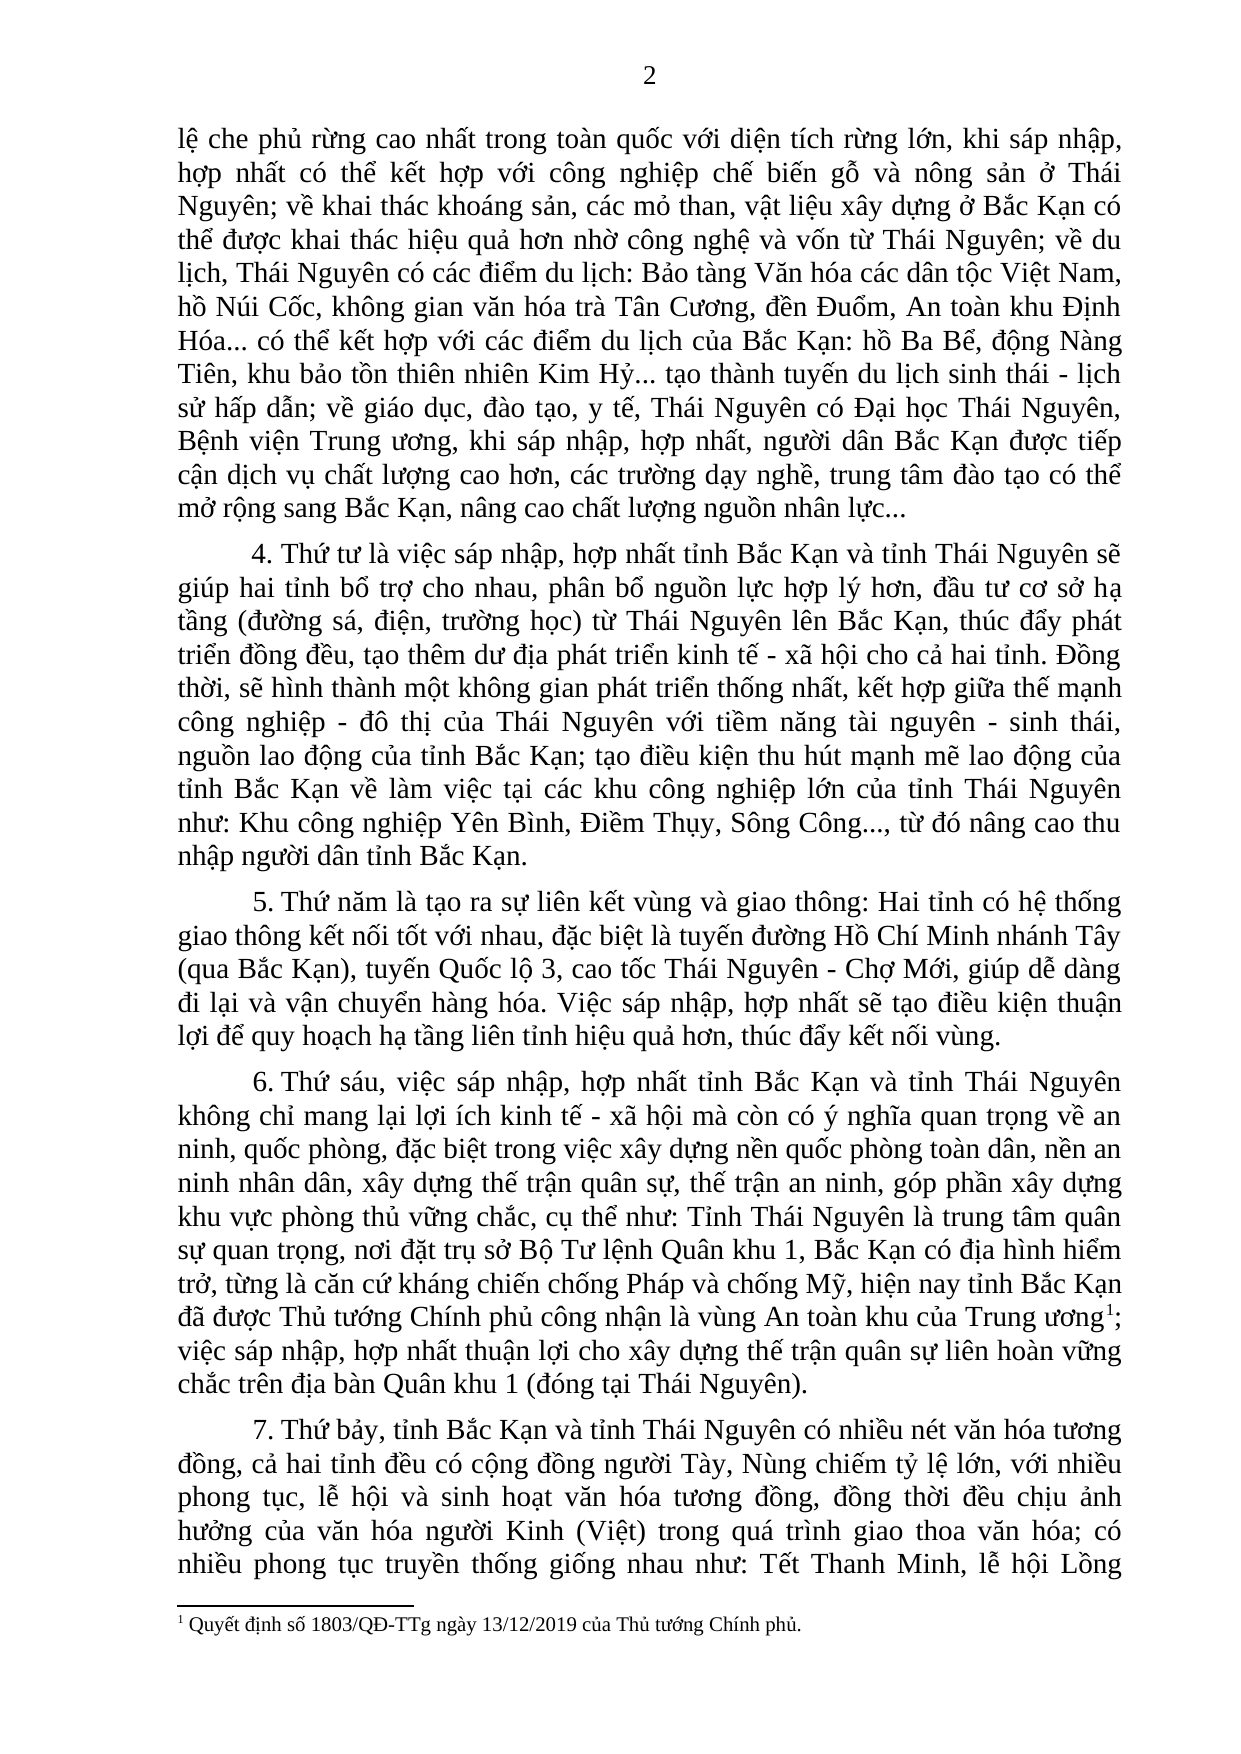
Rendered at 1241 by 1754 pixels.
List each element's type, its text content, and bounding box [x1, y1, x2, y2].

list Thứ sáu, việc sáp nhập, hợp nhất tỉnh Bắc Kạn và tỉnh Thái Nguyên không chỉ mang lại lợi ích kinh tế - xã hội mà còn có ý nghĩa quan trọng về an ninh, quốc phòng, đặc biệt trong việc xây dựng nền quốc phòng toàn dân, nền an ninh nhân dân, xây dựng thế trận quân sự, thế trận an ninh, góp phần xây dựng khu vực phòng thủ vững chắc, cụ thể như: Tỉnh Thái Nguyên là trung tâm quân sự quan trọng, nơi đặt trụ sở Bộ Tư lệnh Quân khu 1, Bắc Kạn có địa hình hiểm trở, từng là căn cứ kháng chiến chống Pháp và chống Mỹ, hiện nay tỉnh Bắc Kạn đã được Thủ tướng Chính phủ công nhận là vùng An toàn khu của Trung ương; việc sáp nhập, hợp nhất thuận lợi cho xây dựng thế trận quân sự liên hoàn vững chắc trên địa bàn Quân khu 1 (đóng tại Thái Nguyên). [177, 1064, 1122, 1400]
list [177, 121, 1122, 524]
list Thứ tư là việc sáp nhập, hợp nhất tỉnh Bắc Kạn và tỉnh Thái Nguyên sẽ giúp hai tỉnh bổ trợ cho nhau, phân bổ nguồn lực hợp lý hơn, đầu tư cơ sở hạ tầng (đường sá, điện, trường học) từ Thái Nguyên lên Bắc Kạn, thúc đẩy phát triển đồng đều, tạo thêm dư địa phát triển kinh tế - xã hội cho cả hai tỉnh. Đồng thời, sẽ hình thành một không gian phát triển thống nhất, kết hợp giữa thế mạnh công nghiệp - đô thị của Thái Nguyên với tiềm năng tài nguyên - sinh thái, nguồn lao động của tỉnh Bắc Kạn; tạo điều kiện thu hút mạnh mẽ lao động của tỉnh Bắc Kạn về làm việc tại các khu công nghiệp lớn của tỉnh Thái Nguyên như: Khu công nghiệp Yên Bình, Điềm Thụy, Sông Công..., từ đó nâng cao thu nhập người dân tỉnh Bắc Kạn. [177, 536, 1122, 872]
list Thứ năm là tạo ra sự liên kết vùng và giao thông: Hai tỉnh có hệ thống giao thông kết nối tốt với nhau, đặc biệt là tuyến đường Hồ Chí Minh nhánh Tây (qua Bắc Kạn), tuyến Quốc lộ 3, cao tốc Thái Nguyên - Chợ Mới, giúp dễ dàng đi lại và vận chuyển hàng hóa. Việc sáp nhập, hợp nhất sẽ tạo điều kiện thuận lợi để quy hoạch hạ tầng liên tỉnh hiệu quả hơn, thúc đẩy kết nối vùng. [177, 884, 1122, 1052]
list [177, 1412, 1122, 1580]
